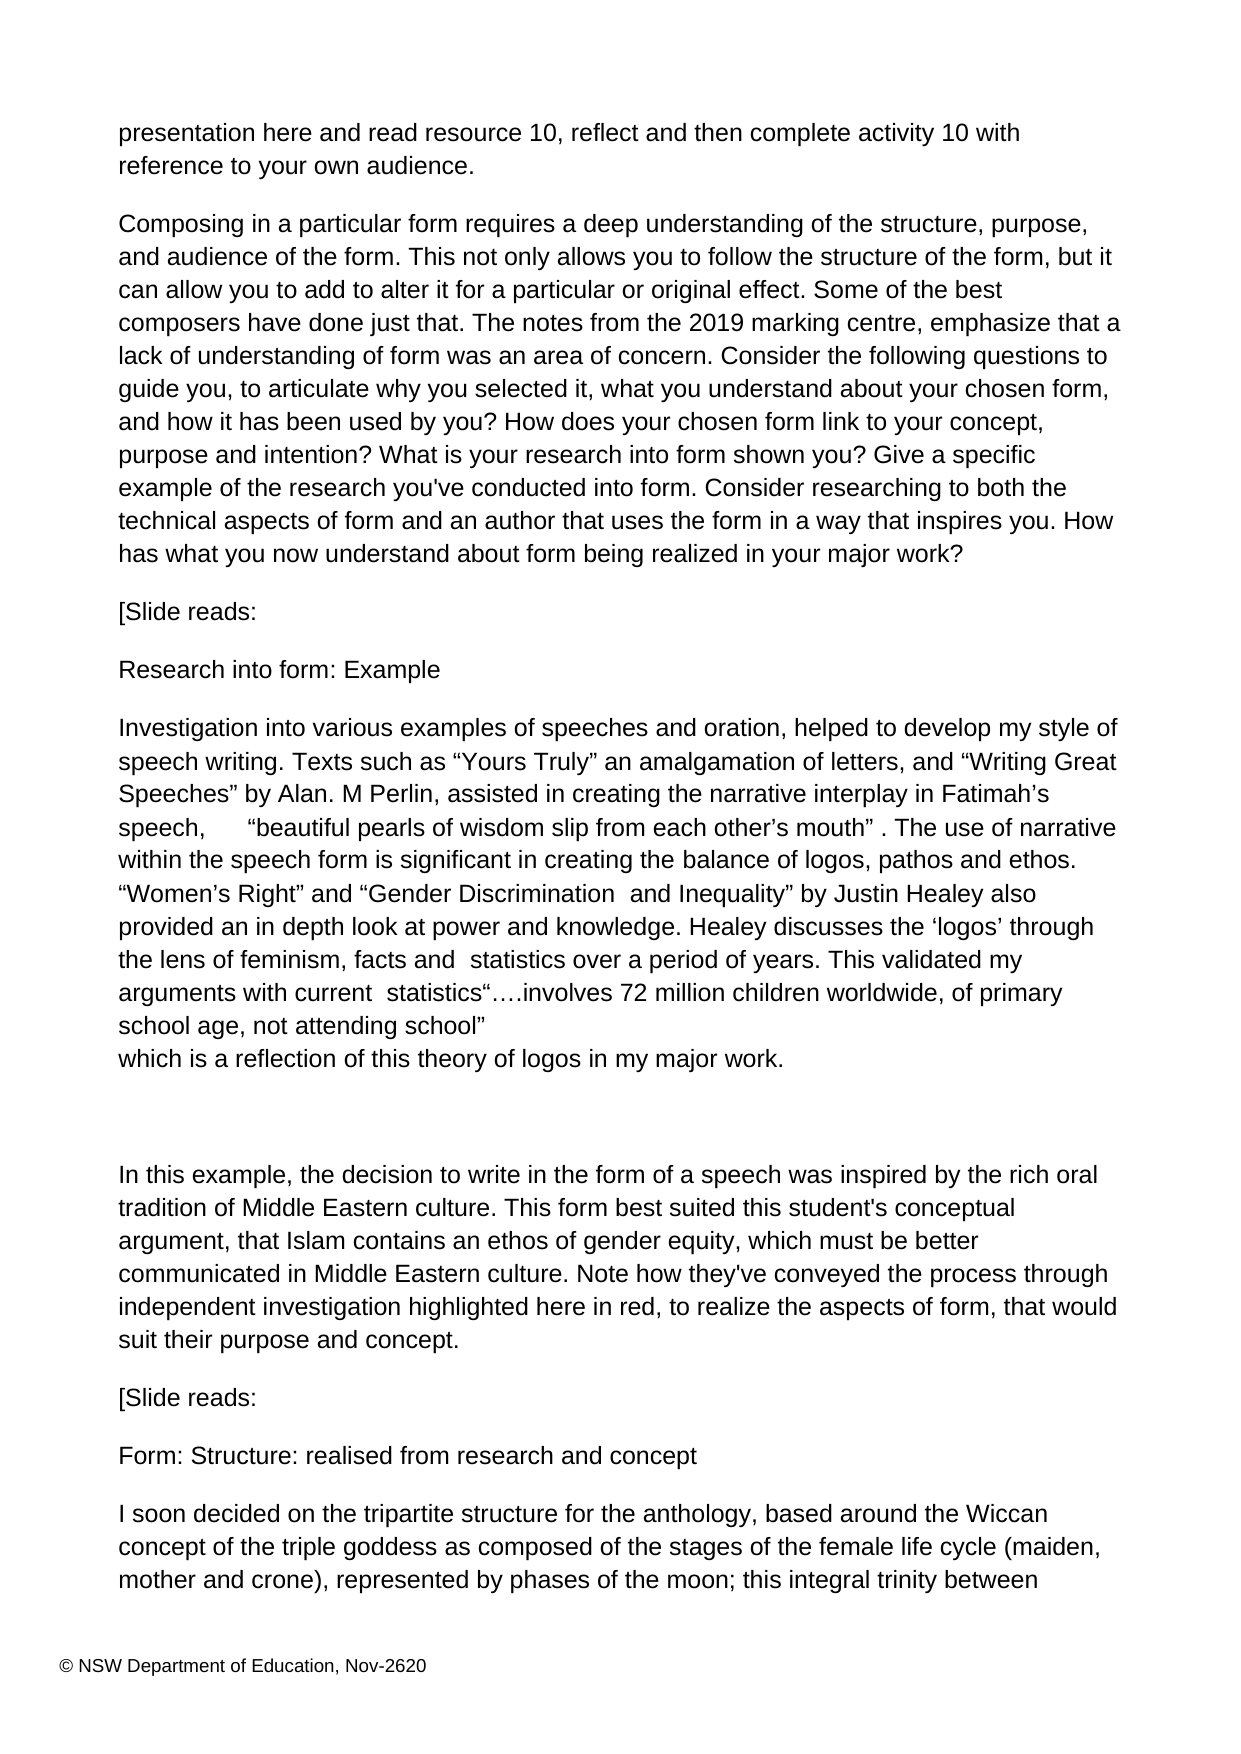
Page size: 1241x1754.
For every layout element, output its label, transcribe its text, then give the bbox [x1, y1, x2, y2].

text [118, 118, 1122, 180]
text Research into form: Example [118, 655, 1122, 684]
text In this example, the decision to write in the form of a speech was inspired by the rich oral tradition of Middle Eastern culture. This form best suited this student's conceptual argument, that Islam contains an ethos of gender equity, which must be better communicated in Middle Eastern culture. Note how they've conveyed the process through independent investigation highlighted here in red, to realize the aspects of form, that would suit their purpose and concept. [118, 1160, 1122, 1353]
text [Slide reads: [118, 597, 1122, 626]
text Form: Structure: realised from research and concept [118, 1441, 1122, 1469]
text Investigation into various examples of speeches and oration, helped to develop my style of speech writing. Texts such as “Yours Truly” an amalgamation of letters, and “Writing Great Speeches” by Alan. M Perlin, assisted in creating the narrative interplay in Fatimah’s speech, “beautiful pearls of wisdom slip from each other’s mouth” . The use of narrative within the speech form is significant in creating the balance of logos, pathos and ethos. “Women’s Right” and “Gender Discrimination and Inequality” by Justin Healey also provided an in depth look at power and knowledge. Healey discusses the ‘logos’ through the lens of feminism, facts and statistics over a period of years. This validated my arguments with current statistics“….involves 72 million children worldwide, of primary school age, not attending school” which is a reflection of this theory of logos in my major work. [118, 713, 1122, 1072]
text Composing in a particular form requires a deep understanding of the structure, purpose, and audience of the form. This not only allows you to follow the structure of the form, but it can allow you to add to alter it for a particular or original effect. Some of the best composers have done just that. The notes from the 2019 marking centre, emphasize that a lack of understanding of form was an area of concern. Consider the following questions to guide you, to articulate why you selected it, what you understand about your chosen form, and how it has been used by you? How does your chosen form link to your concept, purpose and intention? What is your research into form shown you? Give a specific example of the research you've conducted into form. Consider researching to both the technical aspects of form and an author that uses the form in a way that inspires you. How has what you now understand about form being realized in your major work? [118, 209, 1122, 568]
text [118, 1499, 1122, 1594]
text [Slide reads: [118, 1383, 1122, 1412]
